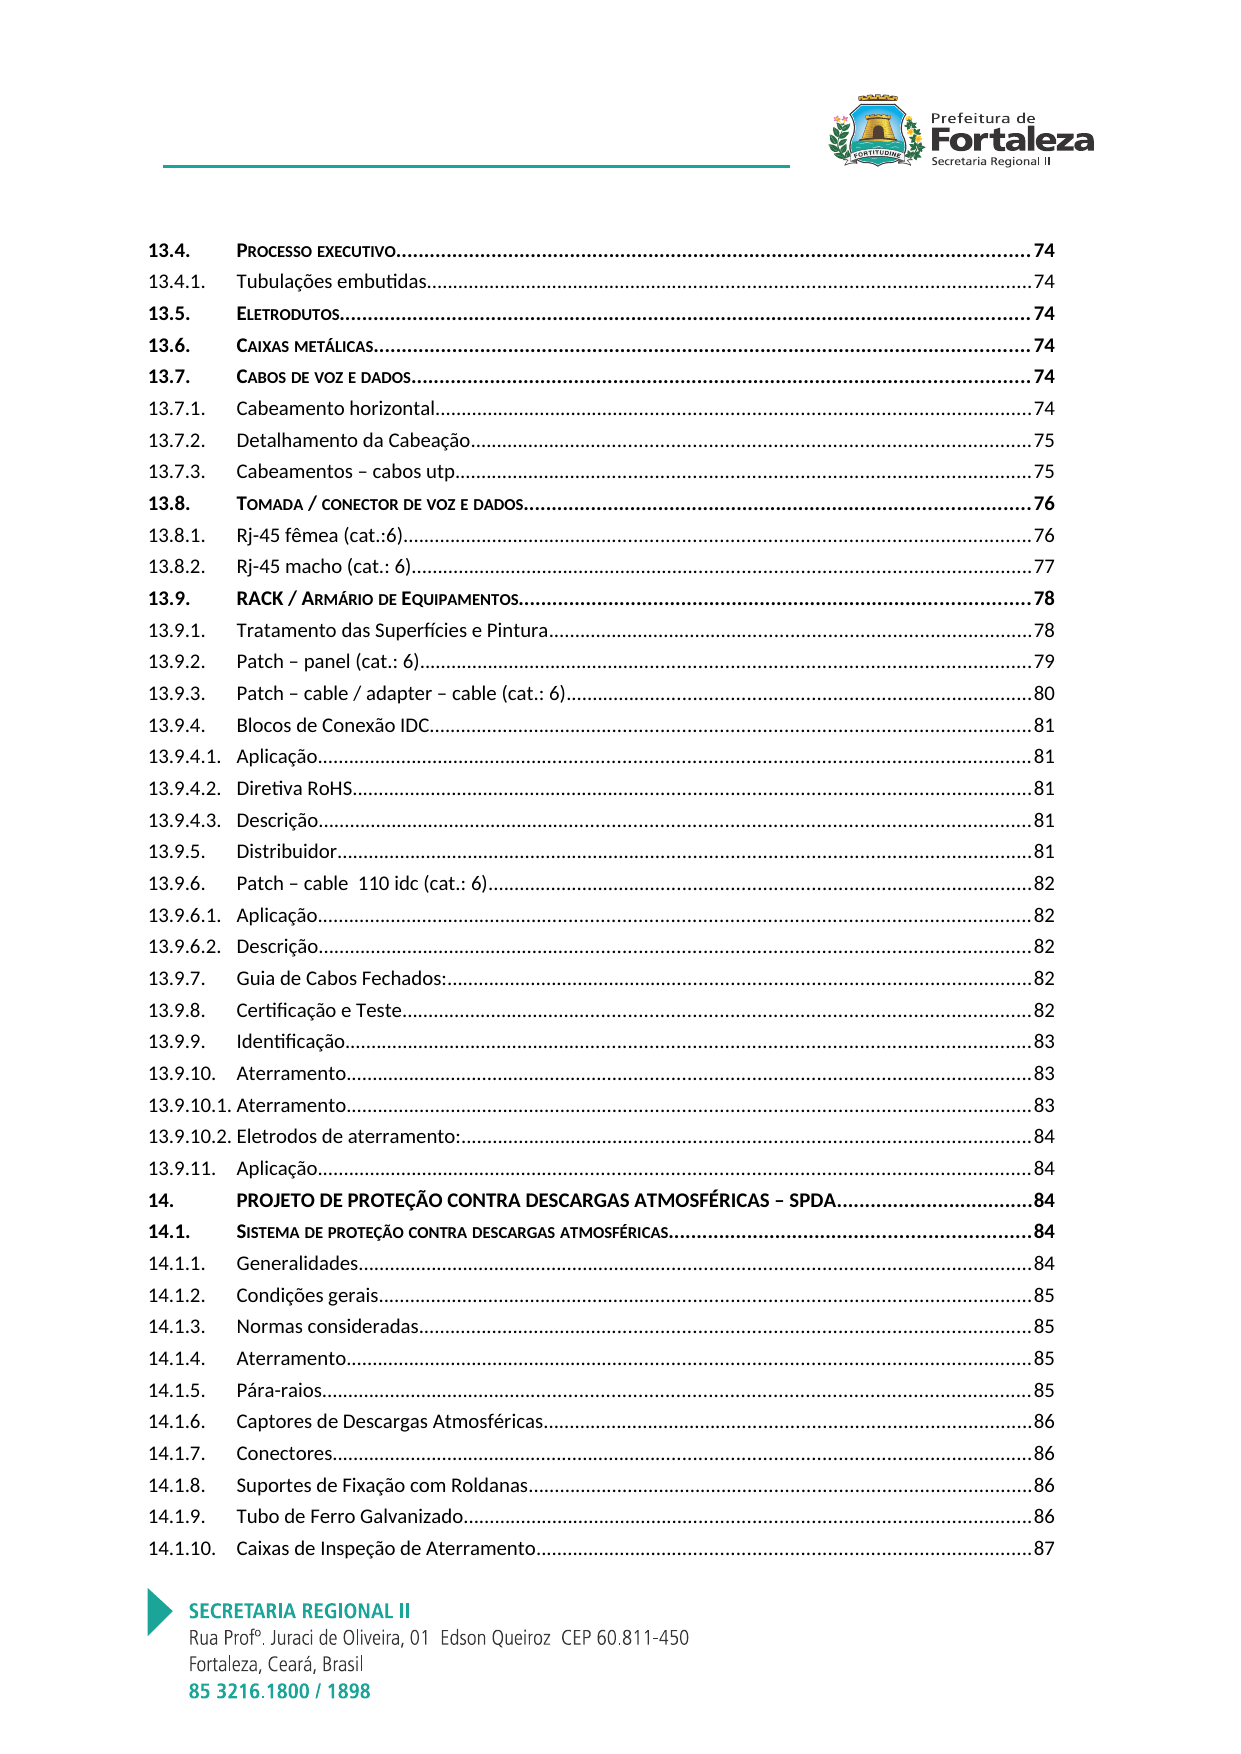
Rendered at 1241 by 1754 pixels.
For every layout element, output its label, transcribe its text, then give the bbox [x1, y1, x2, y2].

text 13.8.2. Rj-45 macho (cat.: 6) 77 [148, 554, 1098, 579]
text 13.8. Tomada / conector de voz e dados 76 [148, 490, 1098, 516]
text 14. Projeto de proteção contra descargas atmosféricas – spda 84 [148, 1187, 1098, 1212]
text 13.9.2. Patch – panel (cat.: 6) 79 [148, 649, 1098, 674]
text 13.7. Cabos de voz e dados 74 [148, 364, 1098, 389]
text 13.9.3. Patch – cable / adapter – cable (cat.: 6) 80 [148, 680, 1098, 706]
text 14.1.7. Conectores 86 [148, 1440, 1098, 1466]
text 13.9. RACK / Armário de Equipamentos 78 [148, 585, 1098, 611]
text 14.1.3. Normas consideradas 85 [148, 1314, 1098, 1339]
text 13.4.1. Tubulações embutidas 74 [148, 269, 1098, 294]
text 13.9.6.1. Aplicação 82 [148, 902, 1098, 927]
text 14.1.10. Caixas de Inspeção de Aterramento 87 [148, 1535, 1098, 1561]
text 14.1.9. Tubo de Ferro Galvanizado 86 [148, 1504, 1098, 1529]
text 13.9.10. Aterramento 83 [148, 1060, 1098, 1086]
text 14.1.8. Suportes de Fixação com Roldanas 86 [148, 1472, 1098, 1497]
text 13.9.9. Identificação 83 [148, 1029, 1098, 1054]
text 13.7.1. Cabeamento horizontal 74 [148, 395, 1098, 421]
text 13.9.4.2. Diretiva RoHS 81 [148, 775, 1098, 801]
text 13.9.10.2. Eletrodos de aterramento: 84 [148, 1124, 1098, 1149]
text 13.9.8. Certificação e Teste 82 [148, 997, 1098, 1022]
text 13.9.4.1. Aplicação 81 [148, 744, 1098, 769]
text 13.9.10.1. Aterramento 83 [148, 1092, 1098, 1117]
text 14.1.5. Pára-raios 85 [148, 1377, 1098, 1402]
text 14.1.6. Captores de Descargas Atmosféricas 86 [148, 1409, 1098, 1434]
text 13.6. Caixas metálicas 74 [148, 332, 1098, 357]
text 13.7.2. Detalhamento da Cabeação 75 [148, 427, 1098, 452]
text 13.5. Eletrodutos 74 [148, 300, 1098, 326]
text 13.9.4.3. Descrição 81 [148, 807, 1098, 832]
text 13.9.6. Patch – cable 110 idc (cat.: 6) 82 [148, 870, 1098, 896]
text 14.1.4. Aterramento 85 [148, 1345, 1098, 1371]
text 14.1. Sistema de proteção contra descargas atmosféricas 84 [148, 1219, 1098, 1244]
text 13.9.7. Guia de Cabos Fechados: 82 [148, 965, 1098, 991]
text 14.1.2. Condições gerais 85 [148, 1282, 1098, 1307]
text 14.1.1. Generalidades 84 [148, 1250, 1098, 1276]
text 13.9.1. Tratamento das Superfícies e Pintura 78 [148, 617, 1098, 642]
text 13.9.11. Aplicação 84 [148, 1155, 1098, 1181]
text 13.9.4. Blocos de Conexão IDC 81 [148, 712, 1098, 737]
text 13.9.6.2. Descrição 82 [148, 934, 1098, 959]
text 13.4. Processo executivo 74 [148, 237, 1098, 262]
text 13.8.1. Rj-45 fêmea (cat.:6) 76 [148, 522, 1098, 547]
text 13.9.5. Distribuidor 81 [148, 839, 1098, 864]
text 13.7.3. Cabeamentos – cabos utp 75 [148, 459, 1098, 484]
